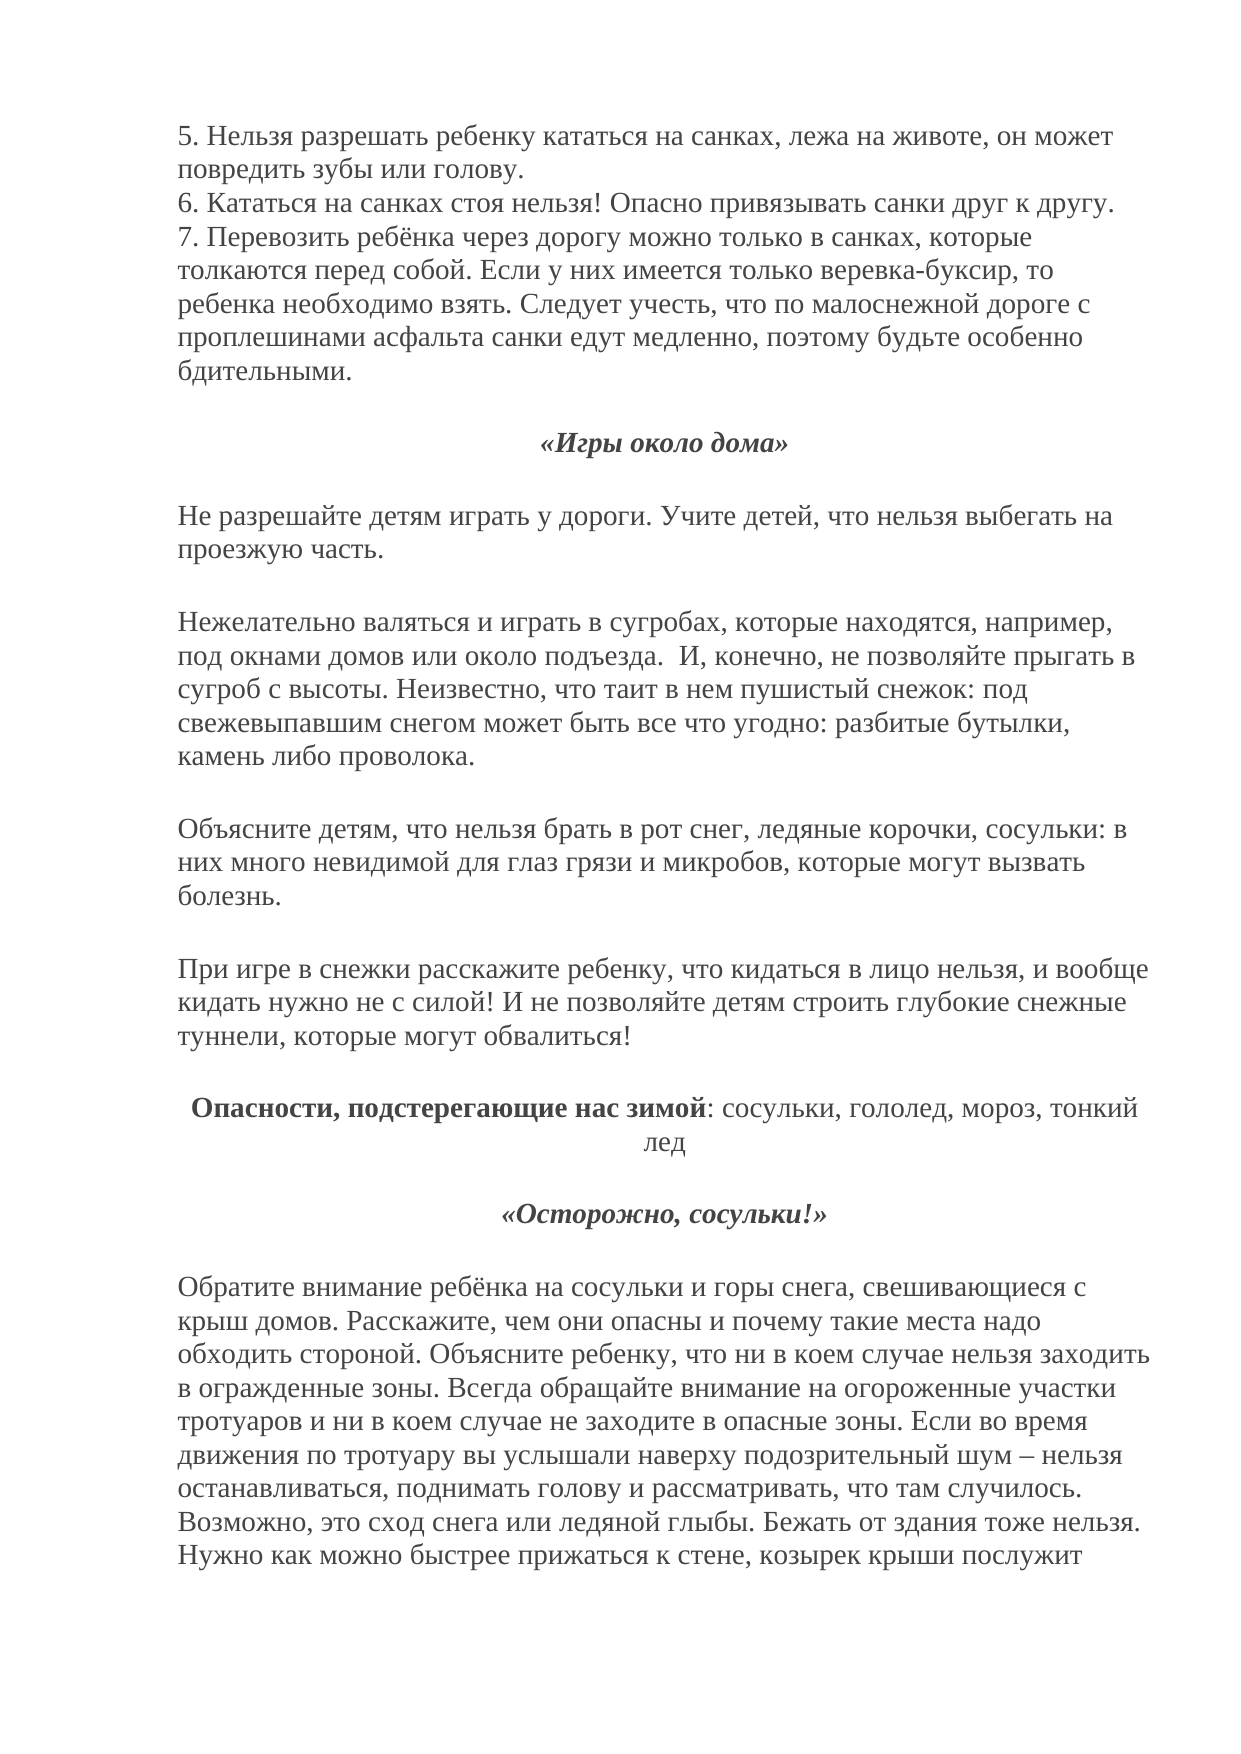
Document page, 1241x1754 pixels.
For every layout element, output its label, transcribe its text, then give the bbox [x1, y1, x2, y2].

text При игре в снежки расскажите ребенку, что кидаться в лицо нельзя, и вообще кидать нужно не с силой! И не позволяйте детям строить глубокие снежные туннели, которые могут обвалиться! [177, 951, 1152, 1051]
text Опасности, подстерегающие нас зимой: сосульки, гололед, мороз, тонкий лед [177, 1090, 1152, 1157]
text 5. Нельзя разрешать ребенку кататься на санках, лежа на животе, он может повредить зубы или голову. 6. Кататься на санках стоя нельзя! Опасно привязывать санки друг к другу. 7. Перевозить ребёнка через дорогу можно только в санках, которые толкаются перед собой. Если у них имеется только веревка-буксир, то ребенка необходимо взять. Следует учесть, что по малоснежной дороге с проплешинами асфальта санки едут медленно, поэтому будьте особенно бдительными. [177, 118, 1152, 386]
text «Осторожно, сосульки!» [177, 1197, 1152, 1230]
text Не разрешайте детям играть у дороги. Учите детей, что нельзя выбегать на проезжую часть. [177, 498, 1152, 565]
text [177, 1269, 1152, 1571]
text Нежелательно валяться и играть в сугробах, которые находятся, например, под окнами домов или около подъезда. И, конечно, не позволяйте прыгать в сугроб с высоты. Неизвестно, что таит в нем пушистый снежок: под свежевыпавшим снегом может быть все что угодно: разбитые бутылки, камень либо проволока. [177, 604, 1152, 772]
text «Игры около дома» [177, 426, 1152, 459]
text Объясните детям, что нельзя брать в рот снег, ледяные корочки, сосульки: в них много невидимой для глаз грязи и микробов, которые могут вызвать болезнь. [177, 811, 1152, 912]
